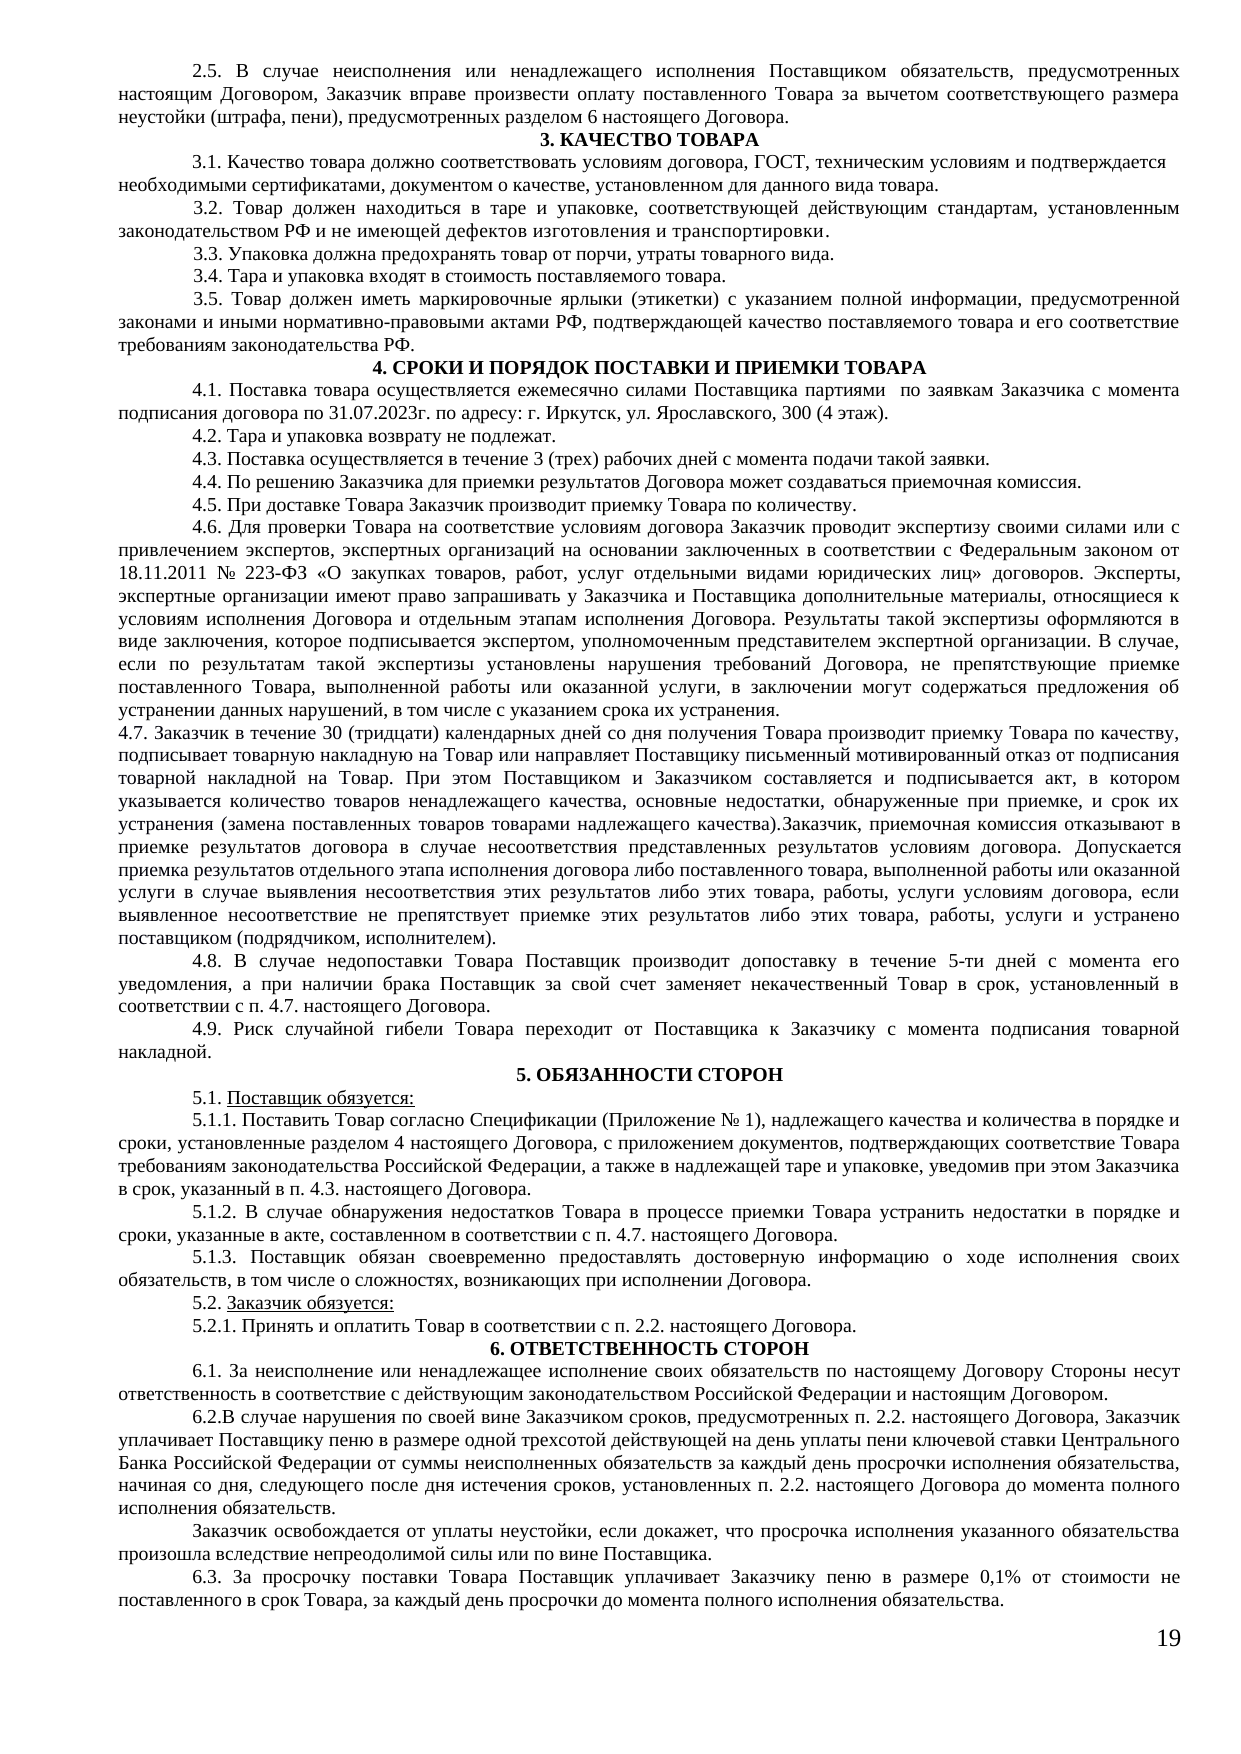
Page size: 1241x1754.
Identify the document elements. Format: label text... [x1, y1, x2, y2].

text 3.2. Товар должен находиться в таре и упаковке, соответствующей действующим стандартам, установленным законодательством РФ и не имеющей дефектов изготовления и транспортировки. [118, 196, 1181, 242]
text 6. ОТВЕТСТВЕННОСТЬ СТОРОН [118, 1337, 1181, 1359]
text 4.6. Для проверки Товара на соответствие условиям договора Заказчик проводит экспертизу своими силами или с привлечением экспертов, экспертных организаций на основании заключенных в соответствии с Федеральным законом от 18.11.2011 № 223-ФЗ «О закупках товаров, работ, услуг отдельными видами юридических лиц» договоров. Эксперты, экспертные организации имеют право запрашивать у Заказчика и Поставщика дополнительные материалы, относящиеся к условиям исполнения Договора и отдельным этапам исполнения Договора. Результаты такой экспертизы оформляются в виде заключения, которое подписывается экспертом, уполномоченным представителем экспертной организации. В случае, если по результатам такой экспертизы установлены нарушения требований Договора, не препятствующие приемке поставленного Товара, выполненной работы или оказанной услуги, в заключении могут содержаться предложения об устранении данных нарушений, в том числе с указанием срока их устранения. [118, 515, 1181, 721]
text 5.1.3. Поставщик обязан своевременно предоставлять достоверную информацию о ходе исполнения своих обязательств, в том числе о сложностях, возникающих при исполнении Договора. [118, 1245, 1181, 1291]
text 3.5. Товар должен иметь маркировочные ярлыки (этикетки) с указанием полной информации, предусмотренной законами и иными нормативно-правовыми актами РФ, подтверждающей качество поставляемого товара и его соответствие требованиям законодательства РФ. [118, 287, 1181, 356]
text 5. ОБЯЗАННОСТИ СТОРОН [118, 1063, 1181, 1086]
text 5.2. Заказчик обязуется: [118, 1291, 1181, 1314]
text 4.7. Заказчик в течение 30 (тридцати) календарных дней со дня получения Товара производит приемку Товара по качеству, подписывает товарную накладную на Товар или направляет Поставщику письменный мотивированный отказ от подписания товарной накладной на Товар. При этом Поставщиком и Заказчиком составляется и подписывается акт, в котором указывается количество товаров ненадлежащего качества, основные недостатки, обнаруженные при приемке, и срок их устранения (замена поставленных товаров товарами надлежащего качества).Заказчик, приемочная комиссия отказывают в приемке результатов договора в случае несоответствия представленных результатов условиям договора. Допускается приемка результатов отдельного этапа исполнения договора либо поставленного товара, выполненной работы или оказанной услуги в случае выявления несоответствия этих результатов либо этих товара, работы, услуги условиям договора, если выявленное несоответствие не препятствует приемке этих результатов либо этих товара, работы, услуги и устранено поставщиком (подрядчиком, исполнителем). [118, 721, 1181, 949]
text 4.4. По решению Заказчика для приемки результатов Договора может создаваться приемочная комиссия. [118, 470, 1182, 492]
text 3.4. Тара и упаковка входят в стоимость поставляемого товара. [118, 264, 1181, 287]
text 6.1. За неисполнение или ненадлежащее исполнение своих обязательств по настоящему Договору Стороны несут ответственность в соответствие с действующим законодательством Российской Федерации и настоящим Договором. [118, 1359, 1181, 1405]
text 4.3. Поставка осуществляется в течение 3 (трех) рабочих дней с момента подачи такой заявки. [118, 447, 1182, 470]
text 4.1. Поставка товара осуществляется ежемесячно силами Поставщика партиями по заявкам Заказчика с момента подписания договора по 31.07.2023г. по адресу: г. Иркутск, ул. Ярославского, 300 (4 этаж). [118, 378, 1181, 424]
text 6.2.В случае нарушения по своей вине Заказчиком сроков, предусмотренных п. 2.2. настоящего Договора, Заказчик уплачивает Поставщику пеню в размере одной трехсотой действующей на день уплаты пени ключевой ставки Центрального Банка Российской Федерации от суммы неисполненных обязательств за каждый день просрочки исполнения обязательства, начиная со дня, следующего после дня истечения сроков, установленных п. 2.2. настоящего Договора до момента полного исполнения обязательств. [118, 1405, 1181, 1519]
text 3. КАЧЕСТВО ТОВАРА [118, 127, 1181, 150]
text 4.2. Тара и упаковка возврату не подлежат. [118, 424, 1181, 447]
text 5.1.1. Поставить Товар согласно Спецификации (Приложение № 1), надлежащего качества и количества в порядке и сроки, установленные разделом 4 настоящего Договора, с приложением документов, подтверждающих соответствие Товара требованиям законодательства Российской Федерации, а также в надлежащей таре и упаковке, уведомив при этом Заказчика в срок, указанный в п. 4.3. настоящего Договора. [118, 1108, 1181, 1200]
text 4.5. При доставке Товара Заказчик производит приемку Товара по количеству. [118, 492, 1182, 515]
text 5.2.1. Принять и оплатить Товар в соответствии с п. 2.2. настоящего Договора. [118, 1314, 1181, 1337]
text 5.1.2. В случае обнаружения недостатков Товара в процессе приемки Товара устранить недостатки в порядке и сроки, указанные в акте, составленном в соответствии с п. 4.7. настоящего Договора. [118, 1200, 1181, 1245]
text 2.5. В случае неисполнения или ненадлежащего исполнения Поставщиком обязательств, предусмотренных настоящим Договором, Заказчик вправе произвести оплату поставленного Товара за вычетом соответствующего размера неустойки (штрафа, пени), предусмотренных разделом 6 настоящего Договора. [118, 59, 1181, 127]
text 4.9. Риск случайной гибели Товара переходит от Поставщика к Заказчику с момента подписания товарной накладной. [118, 1017, 1181, 1063]
text 4.8. В случае недопоставки Товара Поставщик производит допоставку в течение 5-ти дней с момента его уведомления, а при наличии брака Поставщик за свой счет заменяет некачественный Товар в срок, установленный в соответствии с п. 4.7. настоящего Договора. [118, 949, 1181, 1017]
text 3.3. Упаковка должна предохранять товар от порчи, утраты товарного вида. [118, 242, 1181, 264]
text 3.1. Качество товара должно соответствовать условиям договора, ГОСТ, техническим условиям и подтверждается необходимыми сертификатами, документом о качестве, установленном для данного вида товара. [118, 150, 1168, 196]
text 4. СРОКИ И ПОРЯДОК ПОСТАВКИ И ПРИЕМКИ ТОВАРА [118, 356, 1181, 378]
text Заказчик освобождается от уплаты неустойки, если докажет, что просрочка исполнения указанного обязательства произошла вследствие непреодолимой силы или по вине Поставщика. [118, 1519, 1181, 1565]
text 6.3. За просрочку поставки Товара Поставщик уплачивает Заказчику пеню в размере 0,1% от стоимости не поставленного в срок Товара, за каждый день просрочки до момента полного исполнения обязательства. [118, 1565, 1181, 1610]
text 5.1. Поставщик обязуется: [118, 1086, 1181, 1108]
